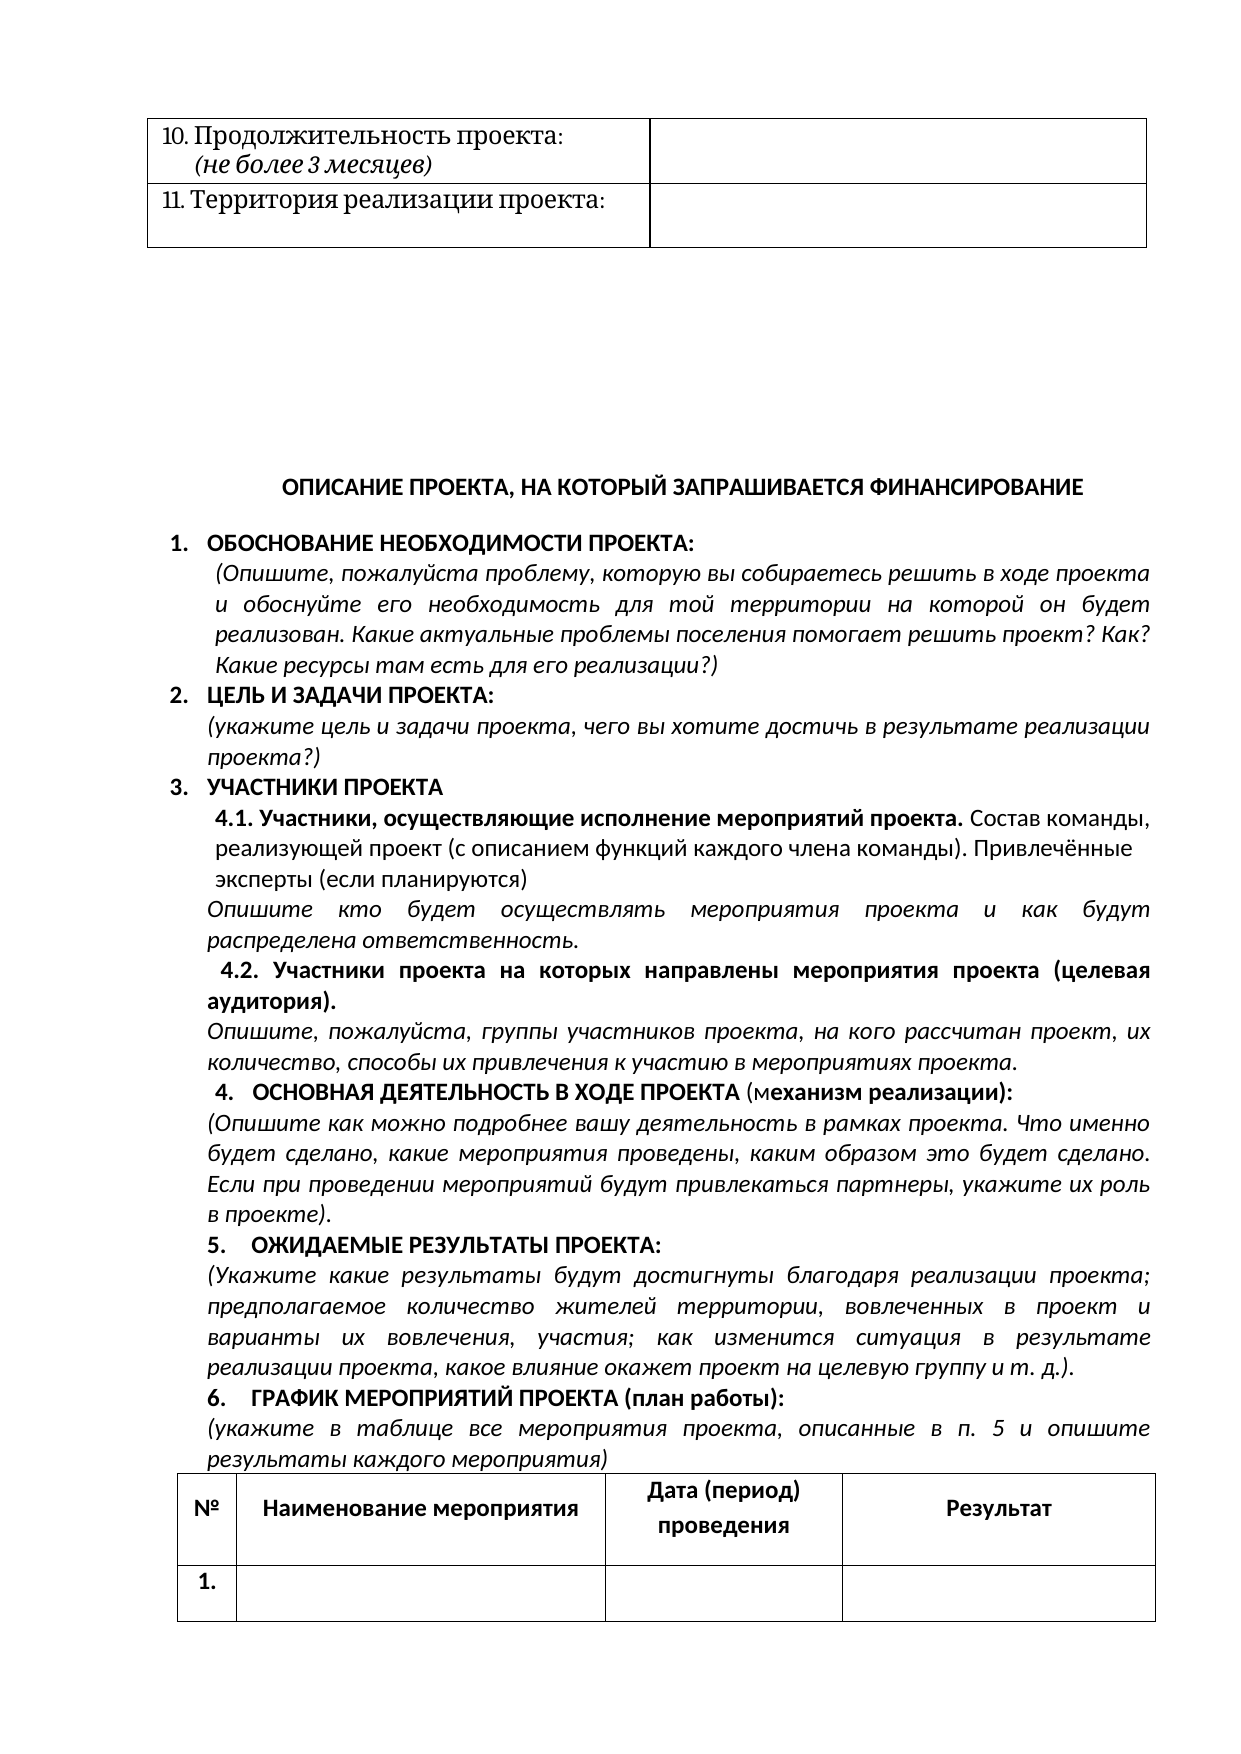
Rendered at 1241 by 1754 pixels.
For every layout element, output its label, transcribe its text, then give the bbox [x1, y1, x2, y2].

list УЧАСТНИКИ ПРОЕКТА [169, 771, 1152, 802]
list ОБОСНОВАНИЕ НЕОБХОДИМОСТИ ПРОЕКТА: [169, 527, 1152, 558]
text (Опишите, пожалуйста проблему, которую вы собираетесь решить в ходе проекта и обоснуйте его необходимость для той территории на которой он будет реализован. Какие актуальные проблемы поселения помогает решить проект? Как? Какие ресурсы там есть для его реализации?) [215, 558, 1152, 680]
text Опишите, пожалуйста, группы участников проекта, на кого рассчитан проект, их количество, способы их привлечения к участию в мероприятиях проекта. [207, 1015, 1152, 1076]
table_cell 1. [178, 1566, 236, 1621]
table_cell 10. Продолжительность проекта: (не более 3 месяцев) [148, 119, 649, 182]
text Опишите кто будет осуществлять мероприятия проекта и как будут распределена ответственность. [207, 893, 1152, 954]
list ОЖИДАЕМЫЕ РЕЗУЛЬТАТЫ ПРОЕКТА: [207, 1229, 1152, 1259]
table_cell [237, 1566, 605, 1621]
text (Укажите какие результаты будут достигнуты благодаря реализации проекта; предполагаемое количество жителей территории, вовлеченных в проект и варианты их вовлечения, участия; как изменится ситуация в результате реализации проекта, какое влияние окажет проект на целевую группу и т. д.). [207, 1259, 1152, 1382]
table_cell [651, 184, 1146, 247]
table_cell [606, 1566, 842, 1621]
table_header Дата (период) проведения [606, 1474, 842, 1564]
table_cell 11. Территория реализации проекта: [148, 184, 649, 247]
text (Опишите как можно подробнее вашу деятельность в рамках проекта. Что именно будет сделано, какие мероприятия проведены, каким образом это будет сделано. Если при проведении мероприятий будут привлекаться партнеры, укажите их роль в проекте). [207, 1107, 1152, 1229]
table_cell [651, 119, 1146, 182]
list ОСНОВНАЯ ДЕЯТЕЛЬНОСТЬ В ХОДЕ ПРОЕКТА (механизм реализации): [215, 1076, 1152, 1107]
text ОПИСАНИЕ ПРОЕКТА, НА КОТОРЫЙ ЗАПРАШИВАЕТСЯ ФИНАНСИРОВАНИЕ [215, 471, 1152, 502]
text 4.1. Участники, осуществляющие исполнение мероприятий проекта. Состав команды, реализующей проект (с описанием функций каждого члена команды). Привлечённые эксперты (если планируются) [215, 802, 1152, 893]
table_header Наименование мероприятия [237, 1474, 605, 1564]
table_cell [843, 1566, 1155, 1621]
text 4.2. Участники проекта на которых направлены мероприятия проекта (целевая аудитория). [207, 954, 1152, 1015]
list ГРАФИК МЕРОПРИЯТИЙ ПРОЕКТА (план работы): [207, 1382, 1152, 1412]
text (укажите цель и задачи проекта, чего вы хотите достичь в результате реализации проекта?) [207, 710, 1152, 771]
table_header Результат [843, 1474, 1155, 1564]
list ЦЕЛЬ И ЗАДАЧИ ПРОЕКТА: [169, 680, 1152, 710]
text (укажите в таблице все мероприятия проекта, описанные в п. 5 и опишите результаты каждого мероприятия) [207, 1412, 1152, 1473]
table_header № [178, 1474, 236, 1564]
